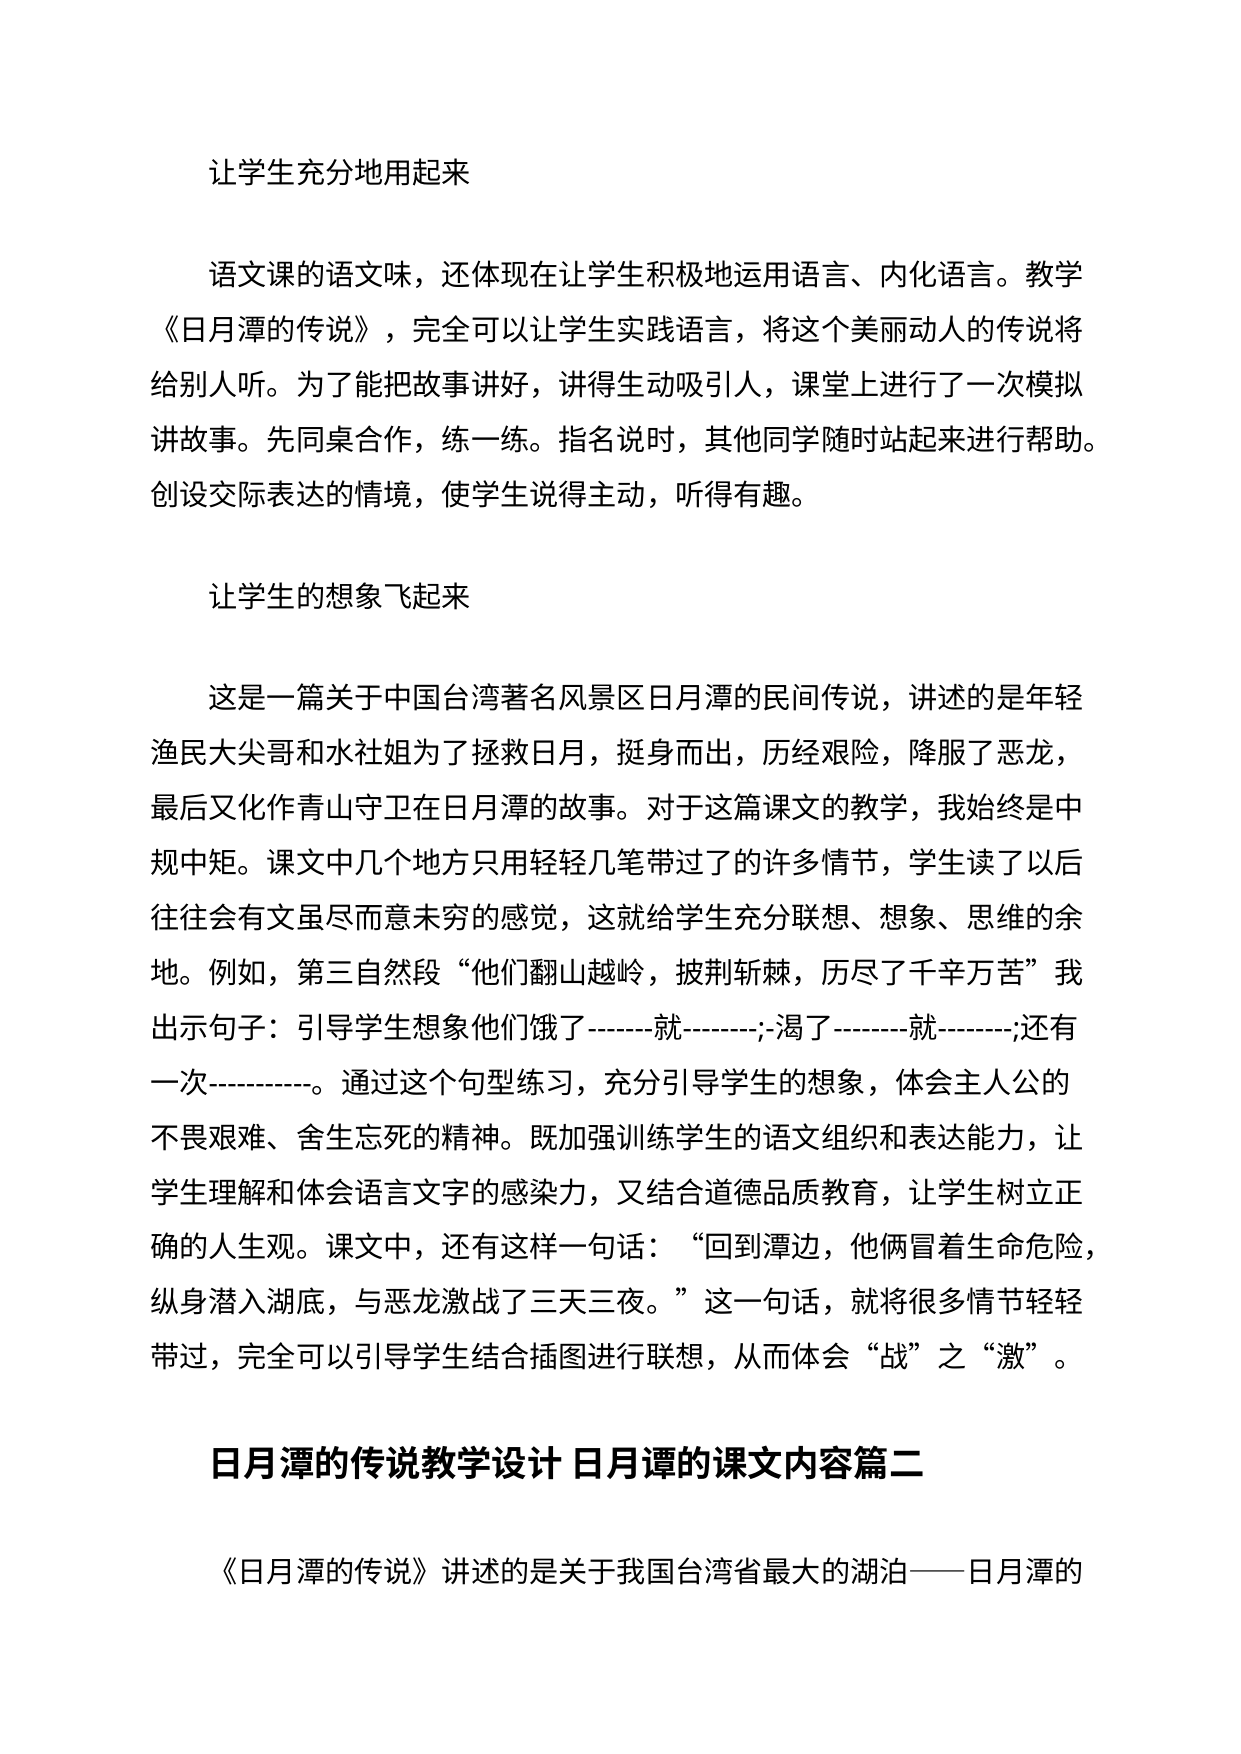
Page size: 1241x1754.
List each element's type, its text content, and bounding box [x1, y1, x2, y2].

text 日月潭的传说教学设计 日月谭的课文内容篇二 [150, 1436, 1090, 1487]
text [150, 1549, 1090, 1591]
text 让学生的想象飞起来 [150, 573, 1090, 615]
text 让学生充分地用起来 [150, 150, 1090, 192]
text 语文课的语文味，还体现在让学生积极地运用语言、内化语言。教学《日月潭的传说》，完全可以让学生实践语言，将这个美丽动人的传说将给别人听。为了能把故事讲好，讲得生动吸引人，课堂上进行了一次模拟讲故事。先同桌合作，练一练。指名说时，其他同学随时站起来进行帮助。创设交际表达的情境，使学生说得主动，听得有趣。 [150, 252, 1090, 514]
text 这是一篇关于中国台湾著名风景区日月潭的民间传说，讲述的是年轻渔民大尖哥和水社姐为了拯救日月，挺身而出，历经艰险，降服了恶龙，最后又化作青山守卫在日月潭的故事。对于这篇课文的教学，我始终是中规中矩。课文中几个地方只用轻轻几笔带过了的许多情节，学生读了以后往往会有文虽尽而意未穷的感觉，这就给学生充分联想、想象、思维的余地。例如，第三自然段“他们翻山越岭，披荆斩棘，历尽了千辛万苦”我出示句子：引导学生想象他们饿了-------就--------;-渴了--------就--------;还有一次-----------。通过这个句型练习，充分引导学生的想象，体会主人公的不畏艰难、舍生忘死的精神。既加强训练学生的语文组织和表达能力，让学生理解和体会语言文字的感染力，又结合道德品质教育，让学生树立正确的人生观。课文中，还有这样一句话：“回到潭边，他俩冒着生命危险，纵身潜入湖底，与恶龙激战了三天三夜。”这一句话，就将很多情节轻轻带过，完全可以引导学生结合插图进行联想，从而体会“战”之“激”。 [150, 675, 1090, 1376]
